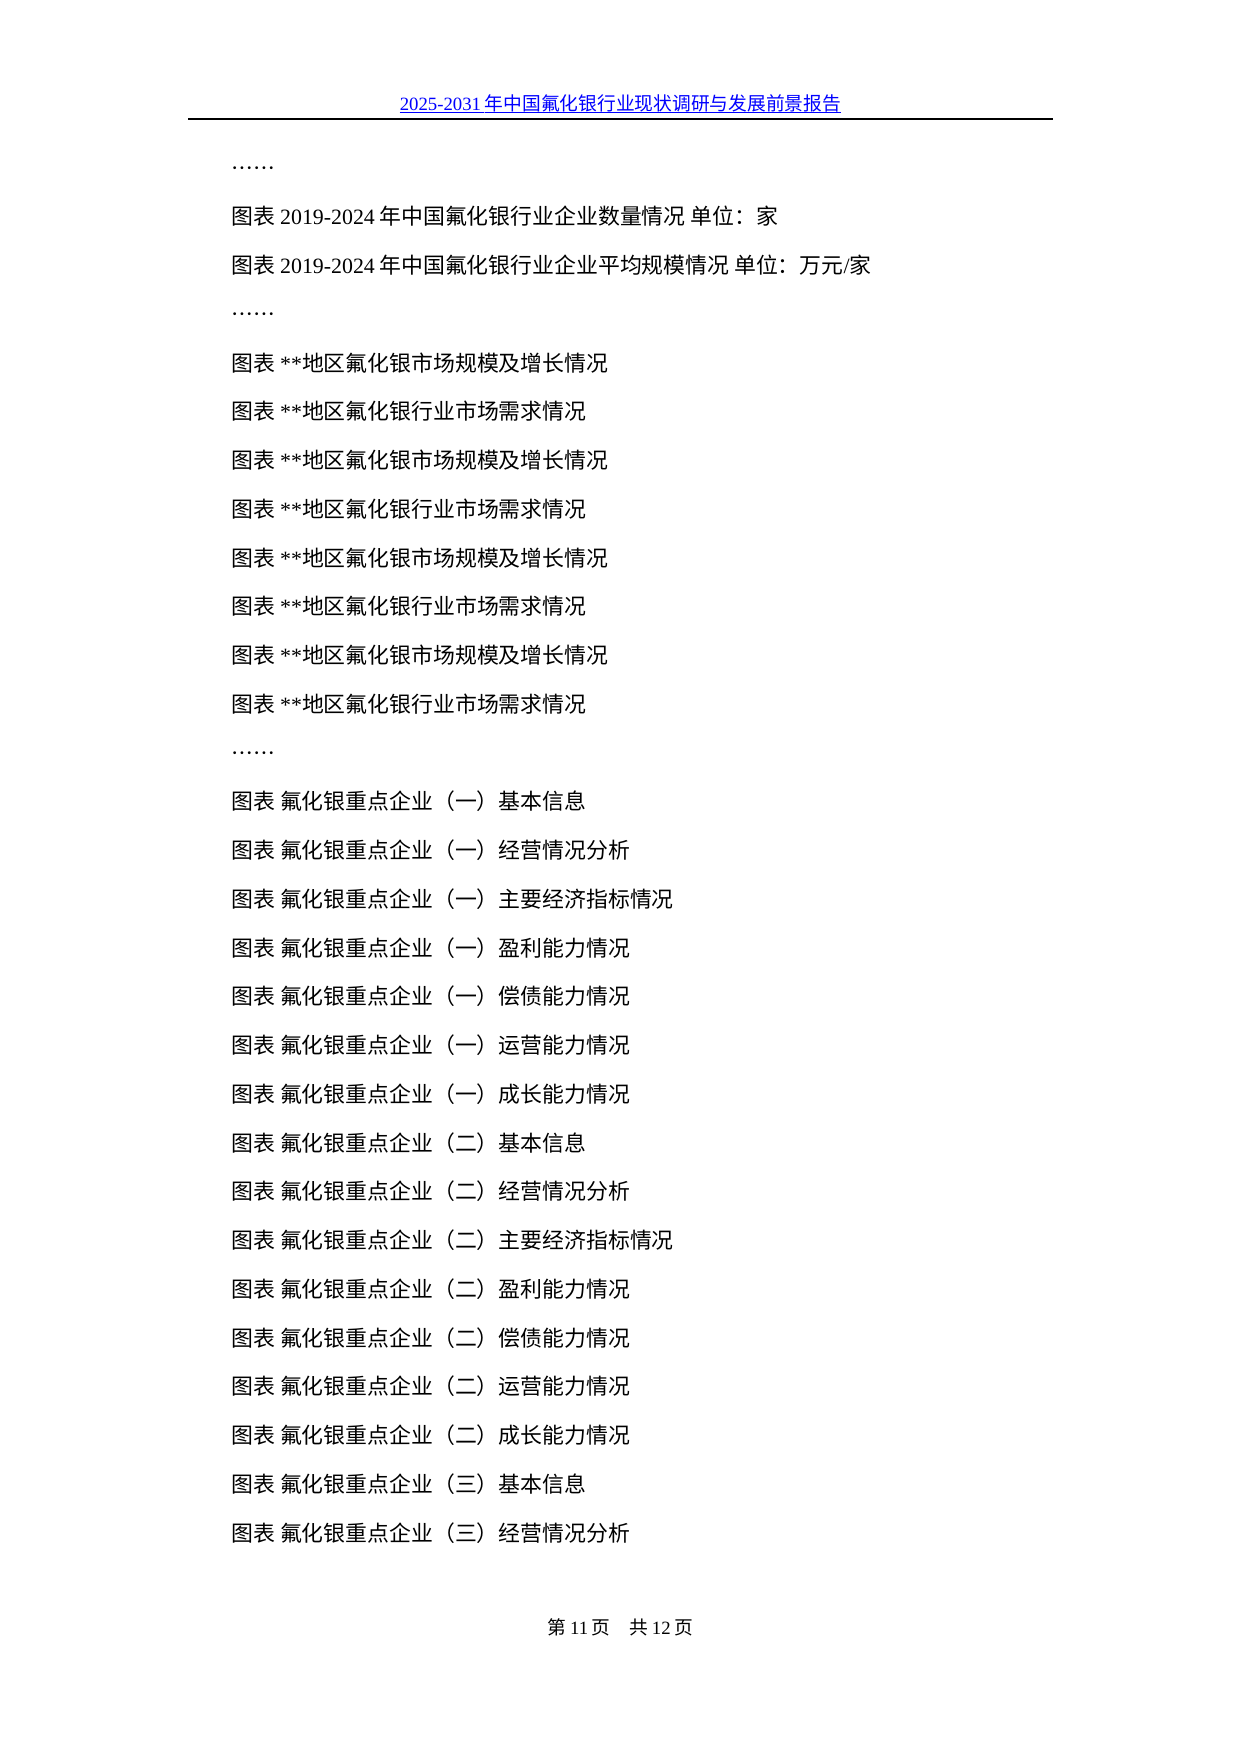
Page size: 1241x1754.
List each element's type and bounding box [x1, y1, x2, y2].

text [187, 150, 1053, 1548]
